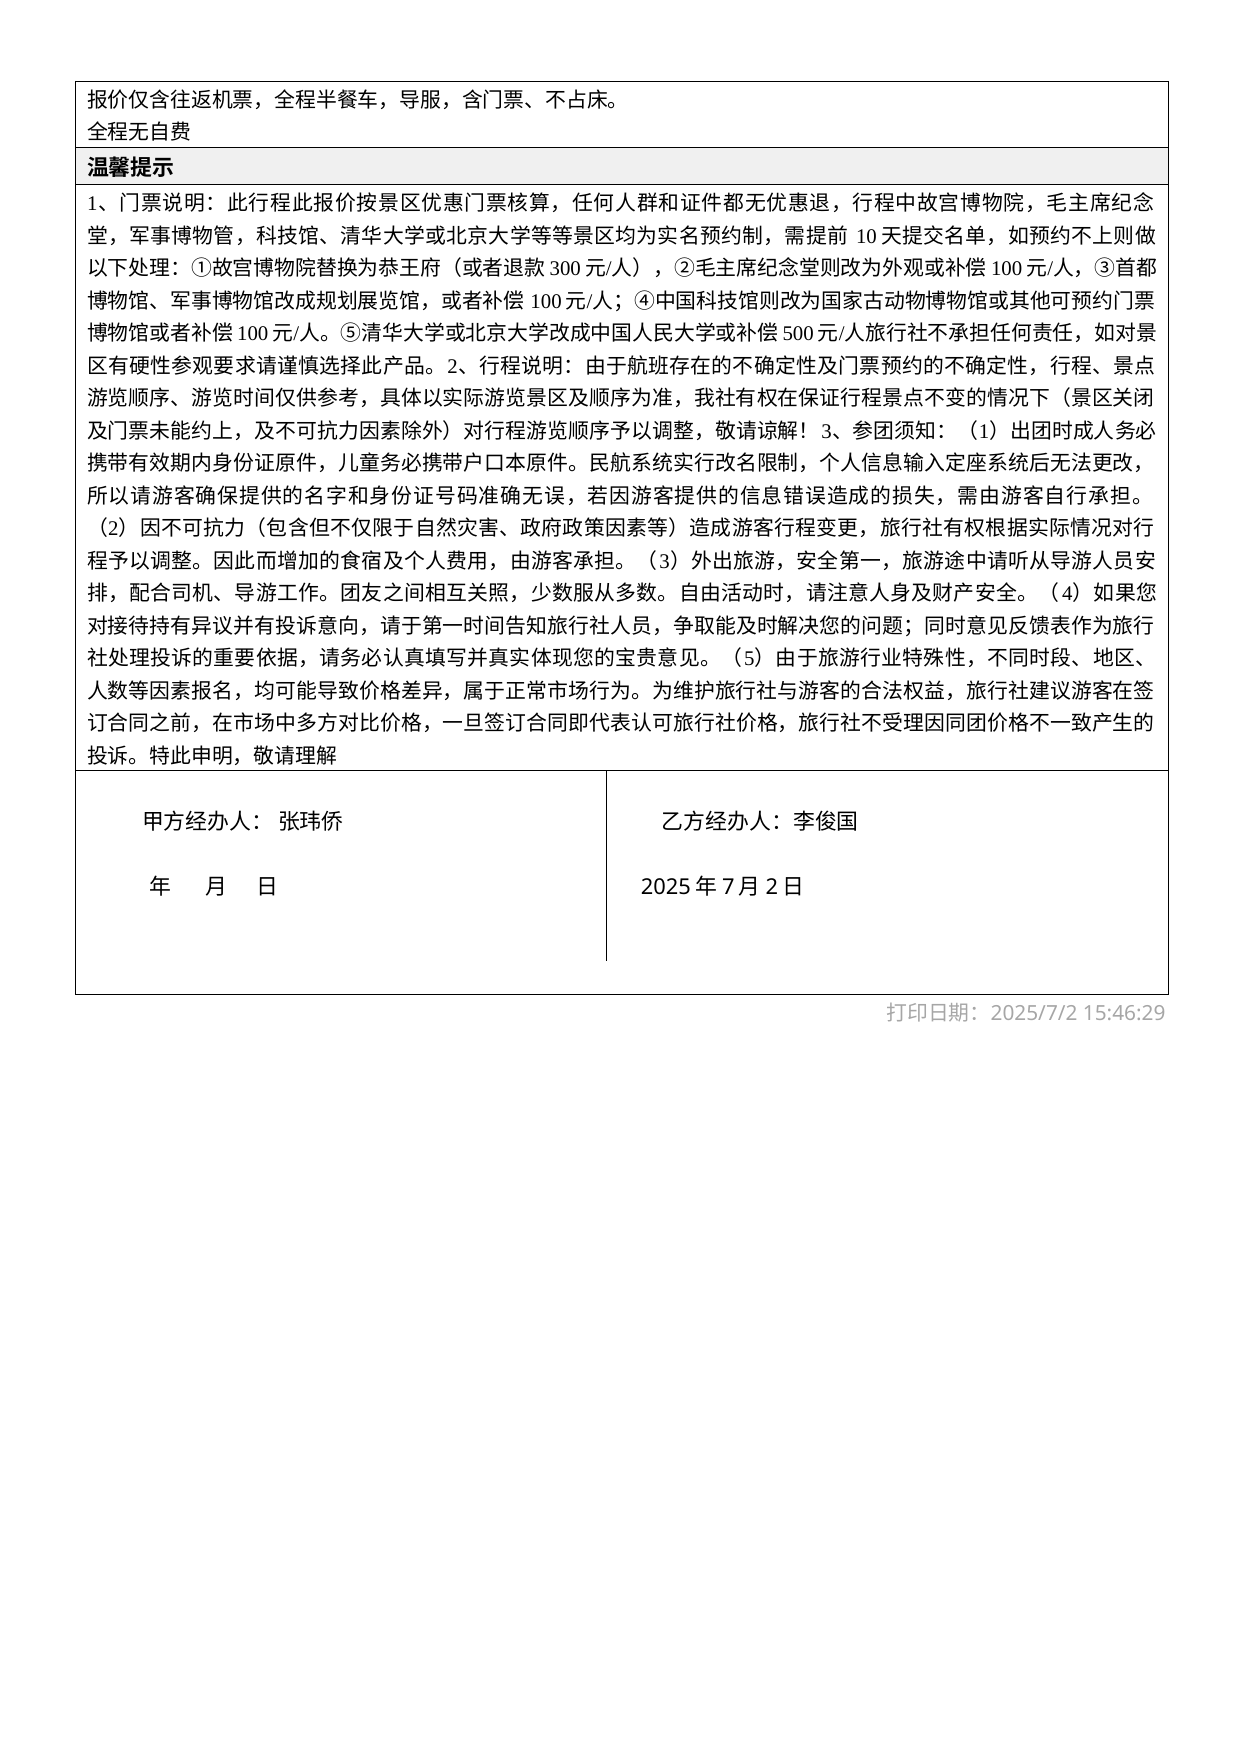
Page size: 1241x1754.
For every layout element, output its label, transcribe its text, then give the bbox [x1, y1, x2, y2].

table_cell 1、门票说明：此行程此报价按景区优惠门票核算，任何人群和证件都无优惠退，行程中故宫博物院，毛主席纪念堂，军事博物管，科技馆、清华大学或北京大学等等景区均为实名预约制，需提前10天提交名单，如预约不上则做以下处理：①故宫博物院替换为恭王府（或者退款300元/人），②毛主席纪念堂则改为外观或补偿100元/人，③首都博物馆、军事博物馆改成规划展览馆，或者补偿100元/人；④中国科技馆则改为国家古动物博物馆或其他可预约门票博物馆或者补偿100元/人。⑤清华大学或北京大学改成中国人民大学或补偿500元/人旅行社不承担任何责任，如对景区有硬性参观要求请谨慎选择此产品。2、行程说明：由于航班存在的不确定性及门票预约的不确定性，行程、景点游览顺序、游览时间仅供参考，具体以实际游览景区及顺序为准，我社有权在保证行程景点不变的情况下（景区关闭及门票未能约上，及不可抗力因素除外）对行程游览顺序予以调整，敬请谅解！3、参团须知：（1）出团时成人务必携带有效期内身份证原件，儿童务必携带户口本原件。民航系统实行改名限制，个人信息输入定座系统后无法更改，所以请游客确保提供的名字和身份证号码准确无误，若因游客提供的信息错误造成的损失，需由游客自行承担。（2）因不可抗力（包含但不仅限于自然灾害、政府政策因素等）造成游客行程变更，旅行社有权根据实际情况对行程予以调整。因此而增加的食宿及个人费用，由游客承担。（3）外出旅游，安全第一，旅游途中请听从导游人员安排，配合司机、导游工作。团友之间相互关照，少数服从多数。自由活动时，请注意人身及财产安全。（4）如果您对接待持有异议并有投诉意向，请于第一时间告知旅行社人员，争取能及时解决您的问题；同时意见反馈表作为旅行社处理投诉的重要依据，请务必认真填写并真实体现您的宝贵意见。（5）由于旅游行业特殊性，不同时段、地区、人数等因素报名，均可能导致价格差异，属于正常市场行为。为维护旅行社与游客的合法权益，旅行社建议游客在签订合同之前，在市场中多方对比价格，一旦签订合同即代表认可旅行社价格，旅行社不受理因同团价格不一致产生的投诉。特此申明，敬请理解 [76, 185, 1168, 770]
table_cell 温馨提示 [76, 148, 1168, 184]
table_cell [76, 82, 1168, 147]
text 打印日期：2025/7/2 15:46:29 [75, 995, 1165, 1027]
table_cell [76, 771, 1168, 994]
